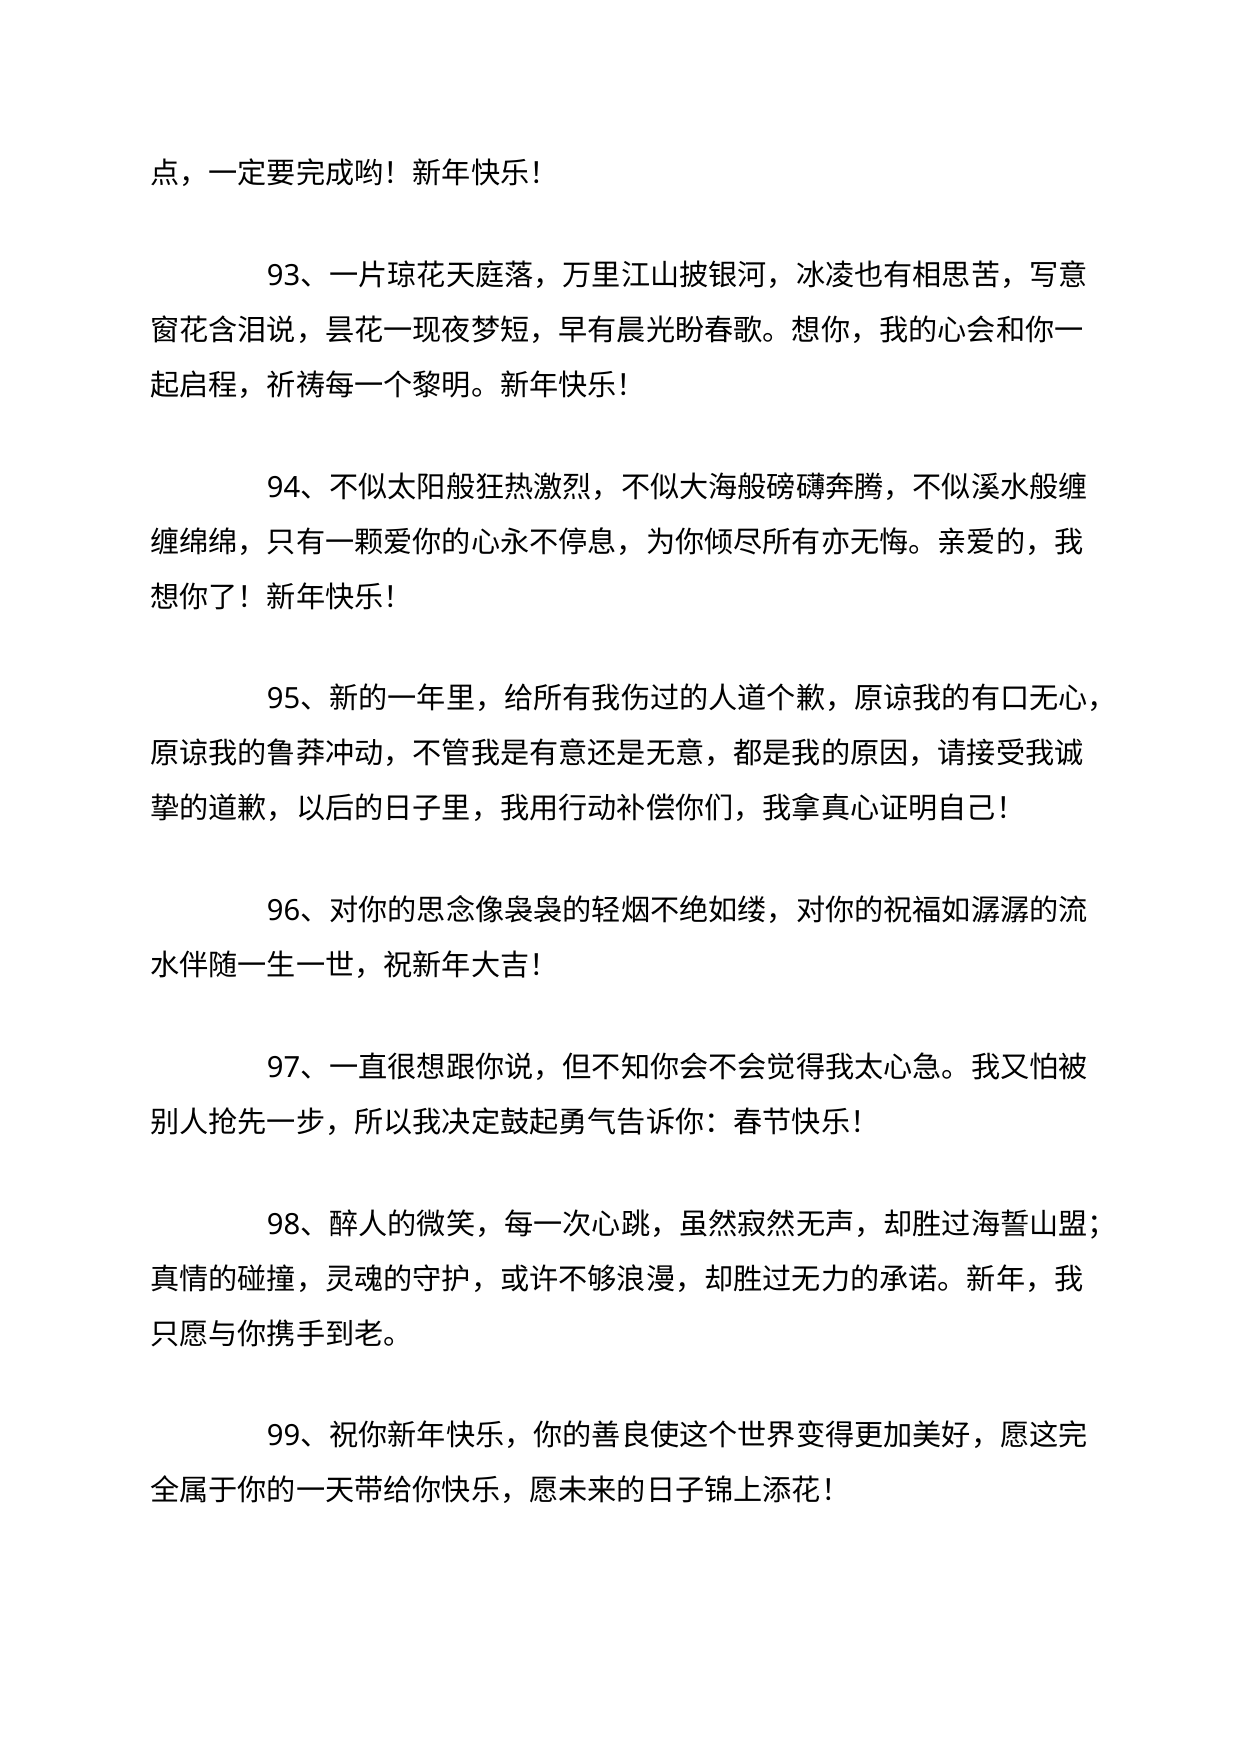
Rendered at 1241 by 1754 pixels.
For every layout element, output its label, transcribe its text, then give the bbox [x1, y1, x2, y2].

text 95、新的一年里，给所有我伤过的人道个歉，原谅我的有口无心，原谅我的鲁莽冲动，不管我是有意还是无意，都是我的原因，请接受我诚挚的道歉，以后的日子里，我用行动补偿你们，我拿真心证明自己！ [150, 675, 1090, 827]
text 97、一直很想跟你说，但不知你会不会觉得我太心急。我又怕被别人抢先一步，所以我决定鼓起勇气告诉你：春节快乐！ [150, 1043, 1090, 1141]
text 93、一片琼花天庭落，万里江山披银河，冰凌也有相思苦，写意窗花含泪说，昙花一现夜梦短，早有晨光盼春歌。想你，我的心会和你一起启程，祈祷每一个黎明。新年快乐！ [150, 252, 1090, 404]
text 99、祝你新年快乐，你的善良使这个世界变得更加美好，愿这完全属于你的一天带给你快乐，愿未来的日子锦上添花！ [150, 1412, 1090, 1509]
text 94、不似太阳般狂热激烈，不似大海般磅礴奔腾，不似溪水般缠缠绵绵，只有一颗爱你的心永不停息，为你倾尽所有亦无悔。亲爱的，我想你了！新年快乐！ [150, 463, 1090, 616]
text 96、对你的思念像袅袅的轻烟不绝如缕，对你的祝福如潺潺的流水伴随一生一世，祝新年大吉！ [150, 887, 1090, 984]
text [150, 150, 1090, 192]
text 98、醉人的微笑，每一次心跳，虽然寂然无声，却胜过海誓山盟；真情的碰撞，灵魂的守护，或许不够浪漫，却胜过无力的承诺。新年，我只愿与你携手到老。 [150, 1200, 1090, 1352]
